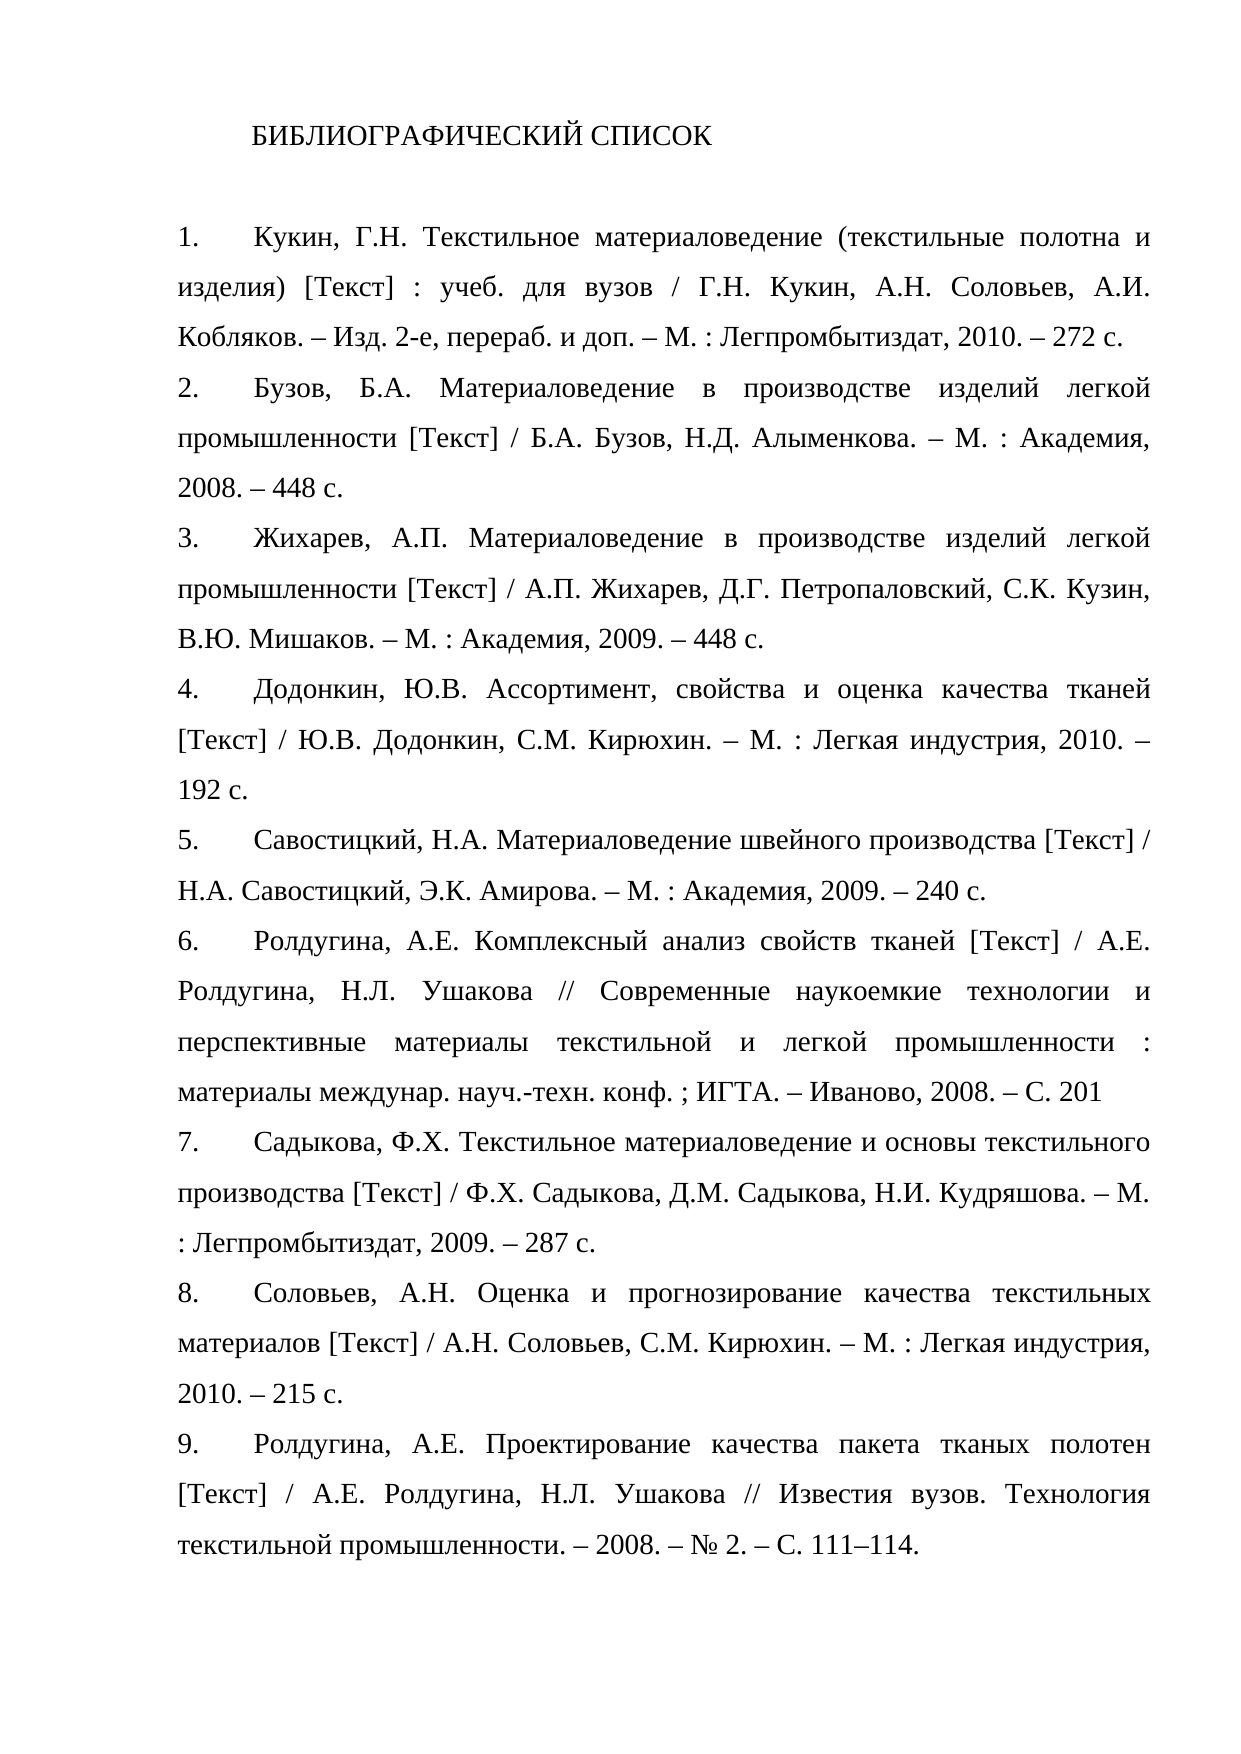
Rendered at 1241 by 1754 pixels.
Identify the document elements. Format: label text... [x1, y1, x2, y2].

list Савостицкий, Н.А. Материаловедение швейного производства [Текст] / Н.А. Савостицкий, Э.К. Амирова. – М. : Академия, 2009. – 240 с. [177, 822, 1152, 906]
list Ролдугина, А.Е. Комплексный анализ свойств тканей [Текст] / А.Е. Ролдугина, Н.Л. Ушакова // Современные наукоемкие технологии и перспективные материалы текстильной и легкой промышленности : материалы междунар. науч.-техн. конф. ; ИГТА. – Иваново, 2008. – С. 201 [177, 923, 1152, 1108]
list Додонкин, Ю.В. Ассортимент, свойства и оценка качества тканей [Текст] / Ю.В. Додонкин, С.М. Кирюхин. – М. : Легкая индустрия, 2010. – 192 с. [177, 672, 1152, 806]
list Ролдугина, А.Е. Проектирование качества пакета тканых полотен [Текст] / А.Е. Ролдугина, Н.Л. Ушакова // Известия вузов. Технология текстильной промышленности. – 2008. – № 2. – С. 111–114. [177, 1426, 1152, 1560]
list Бузов, Б.А. Материаловедение в производстве изделий легкой промышленности [Текст] / Б.А. Бузов, Н.Д. Алыменкова. – М. : Академия, 2008. – 448 с. [177, 370, 1152, 504]
list Жихарев, А.П. Материаловедение в производстве изделий легкой промышленности [Текст] / А.П. Жихарев, Д.Г. Петропаловский, С.К. Кузин, В.Ю. Мишаков. – М. : Академия, 2009. – 448 с. [177, 521, 1152, 655]
list Кукин, Г.Н. Текстильное материаловедение (текстильные полотна и изделия) [Текст] : учеб. для вузов / Г.Н. Кукин, А.Н. Соловьев, А.И. Кобляков. – Изд. 2-е, перераб. и доп. – М. : Легпромбытиздат, 2010. – 272 с. [177, 219, 1152, 353]
text БИБЛИОГРАФИЧЕСКИЙ СПИСОК [177, 118, 1152, 152]
list Соловьев, А.Н. Оценка и прогнозирование качества текстильных материалов [Текст] / А.Н. Соловьев, С.М. Кирюхин. – М. : Легкая индустрия, 2010. – 215 с. [177, 1275, 1152, 1409]
list Садыкова, Ф.Х. Текстильное материаловедение и основы текстильного производства [Текст] / Ф.Х. Садыкова, Д.М. Садыкова, Н.И. Кудряшова. – М. : Легпромбытиздат, 2009. – 287 с. [177, 1124, 1152, 1258]
